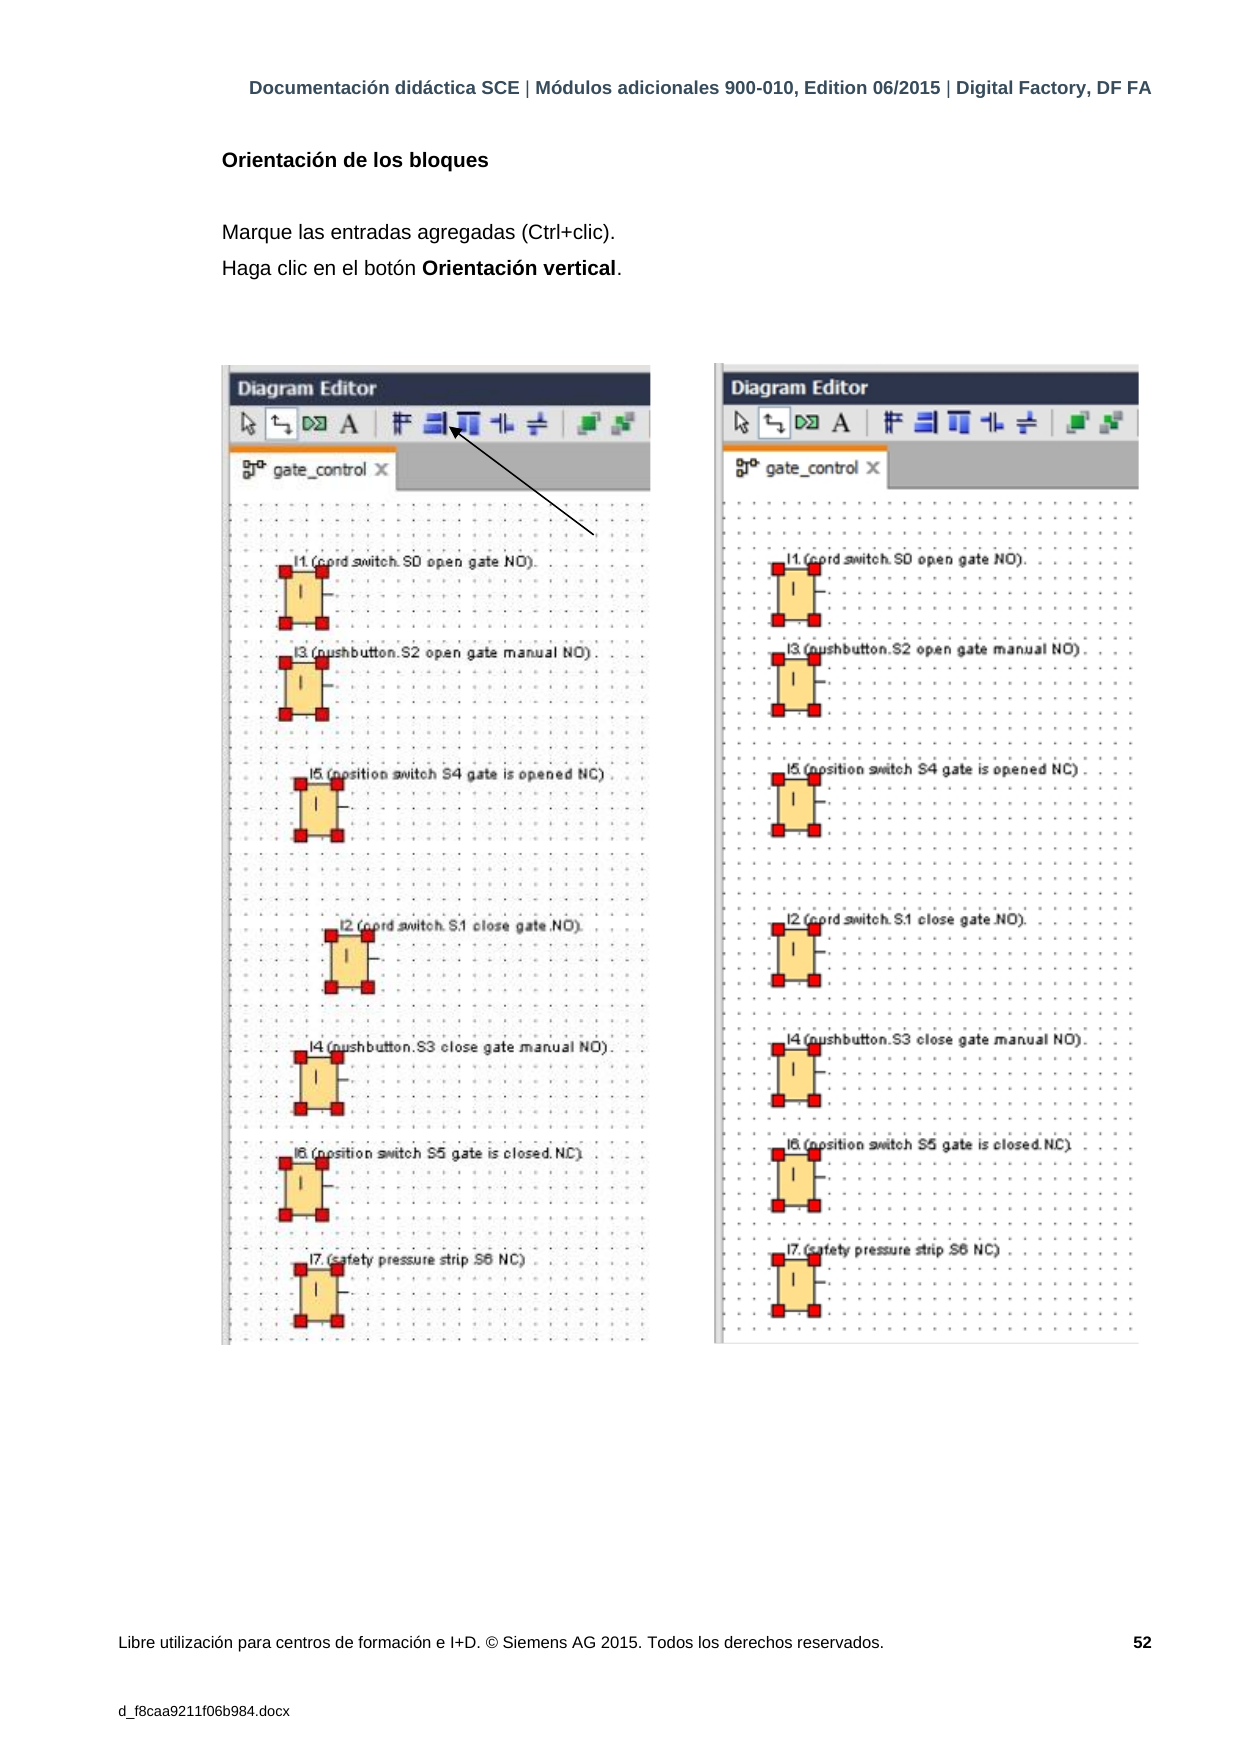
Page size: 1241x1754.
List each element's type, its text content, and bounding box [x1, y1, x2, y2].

picture [713, 363, 1139, 1345]
text Marque las entradas agregadas (Ctrl+clic). [222, 219, 1152, 243]
text Haga clic en el botón Orientación vertical. [222, 256, 1152, 279]
picture [221, 365, 651, 1345]
text Orientación de los bloques [222, 148, 1152, 172]
